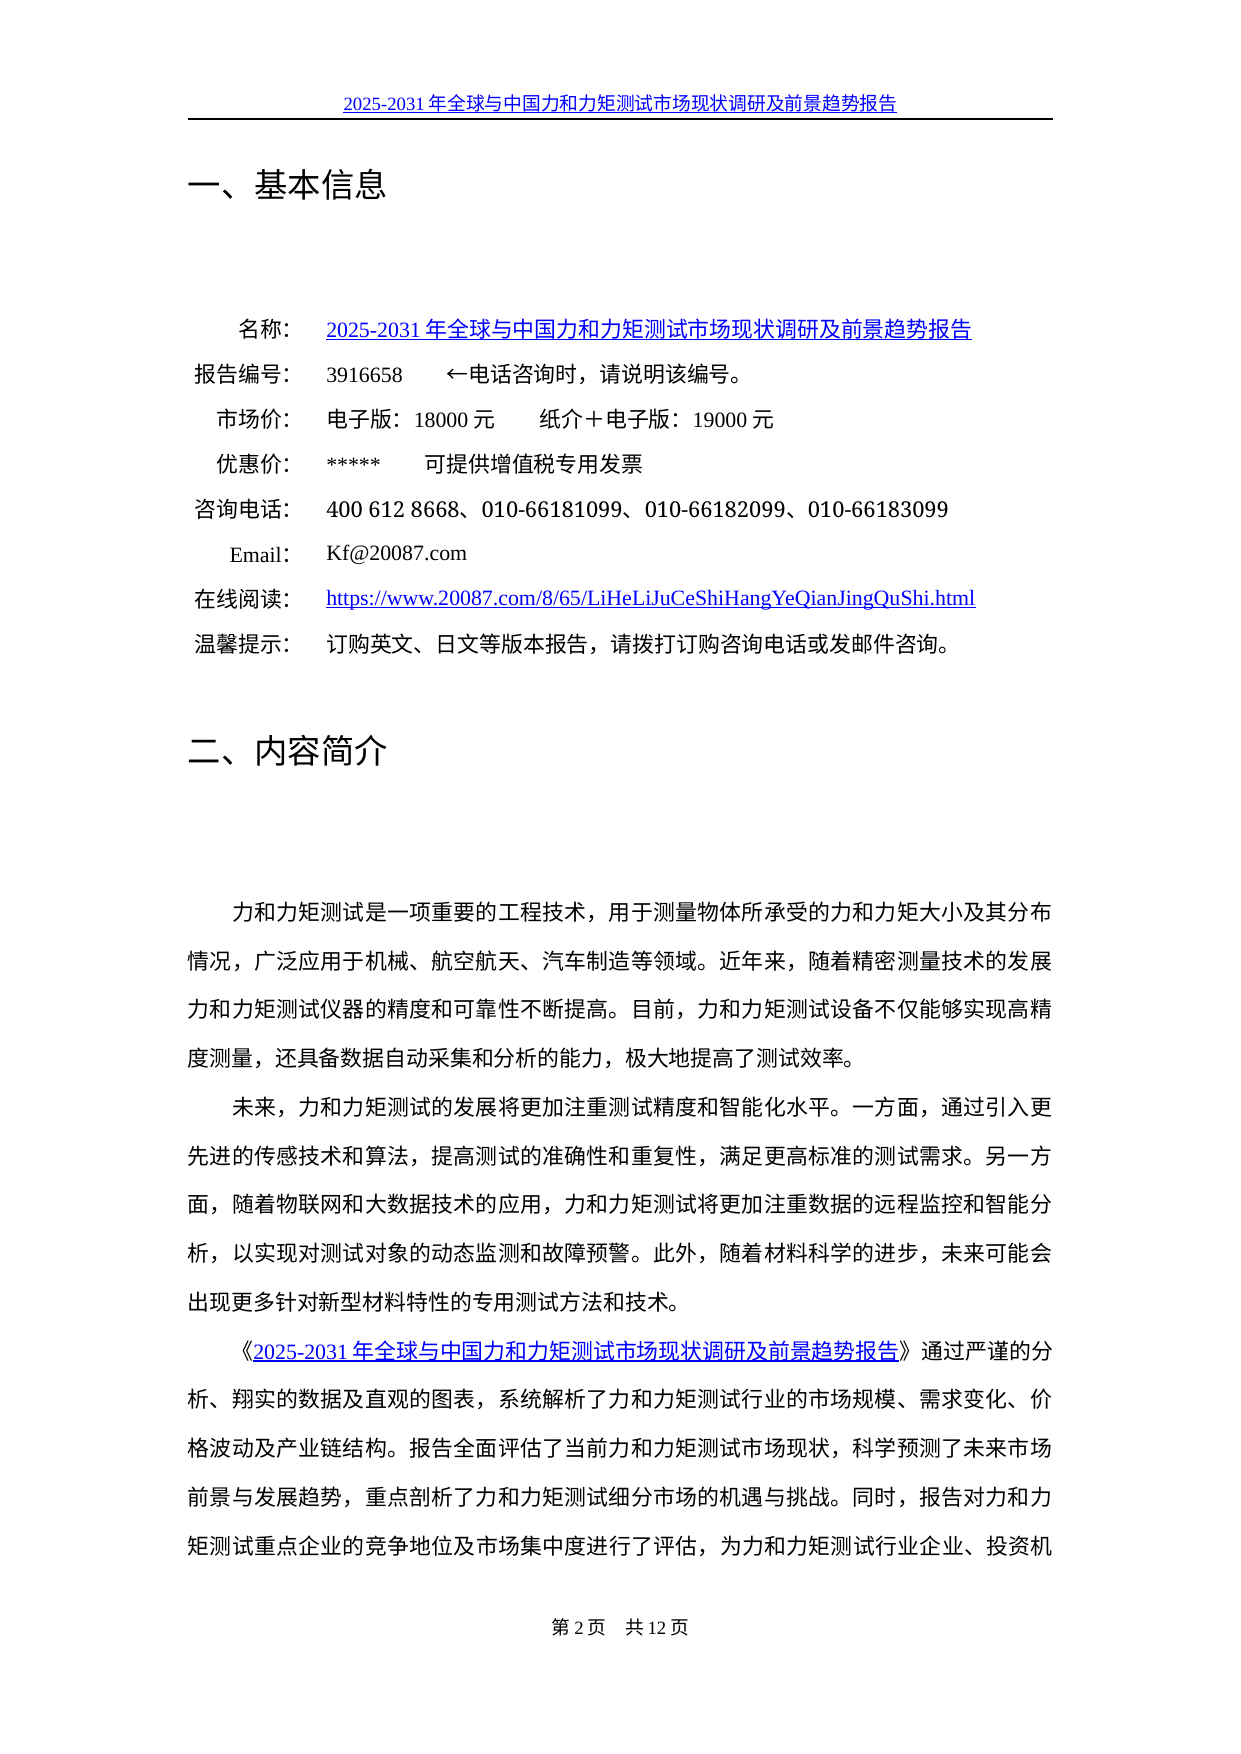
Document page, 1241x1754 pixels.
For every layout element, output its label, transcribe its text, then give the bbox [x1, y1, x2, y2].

table_cell 市场价： [167, 402, 315, 447]
table_header 2025-2031年全球与中国力和力矩测试市场现状调研及前景趋势报告 [315, 312, 1073, 357]
table_cell 温馨提示： [167, 627, 315, 672]
table_cell [315, 582, 1073, 627]
table_cell 400 612 8668、010-66181099、010-66182099、010-66183099 [315, 492, 1073, 537]
table_cell 在线阅读： [167, 582, 315, 627]
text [187, 894, 1053, 1561]
table_cell Kf@20087.com [315, 537, 1073, 582]
table_cell Email： [167, 537, 315, 582]
title 一、基本信息 [187, 150, 1053, 215]
title 二、内容简介 [187, 717, 1053, 782]
table_cell 电子版：18000 元 纸介＋电子版：19000 元 [315, 402, 1073, 447]
table_cell ***** 可提供增值税专用发票 [315, 447, 1073, 492]
table_header 名称： [167, 312, 315, 357]
table_cell 订购英文、日文等版本报告，请拨打订购咨询电话或发邮件咨询。 [315, 627, 1073, 672]
table_cell 优惠价： [167, 447, 315, 492]
table_cell 3916658 ←电话咨询时，请说明该编号。 [315, 357, 1073, 402]
table_cell 报告编号： [167, 357, 315, 402]
table_cell 咨询电话： [167, 492, 315, 537]
